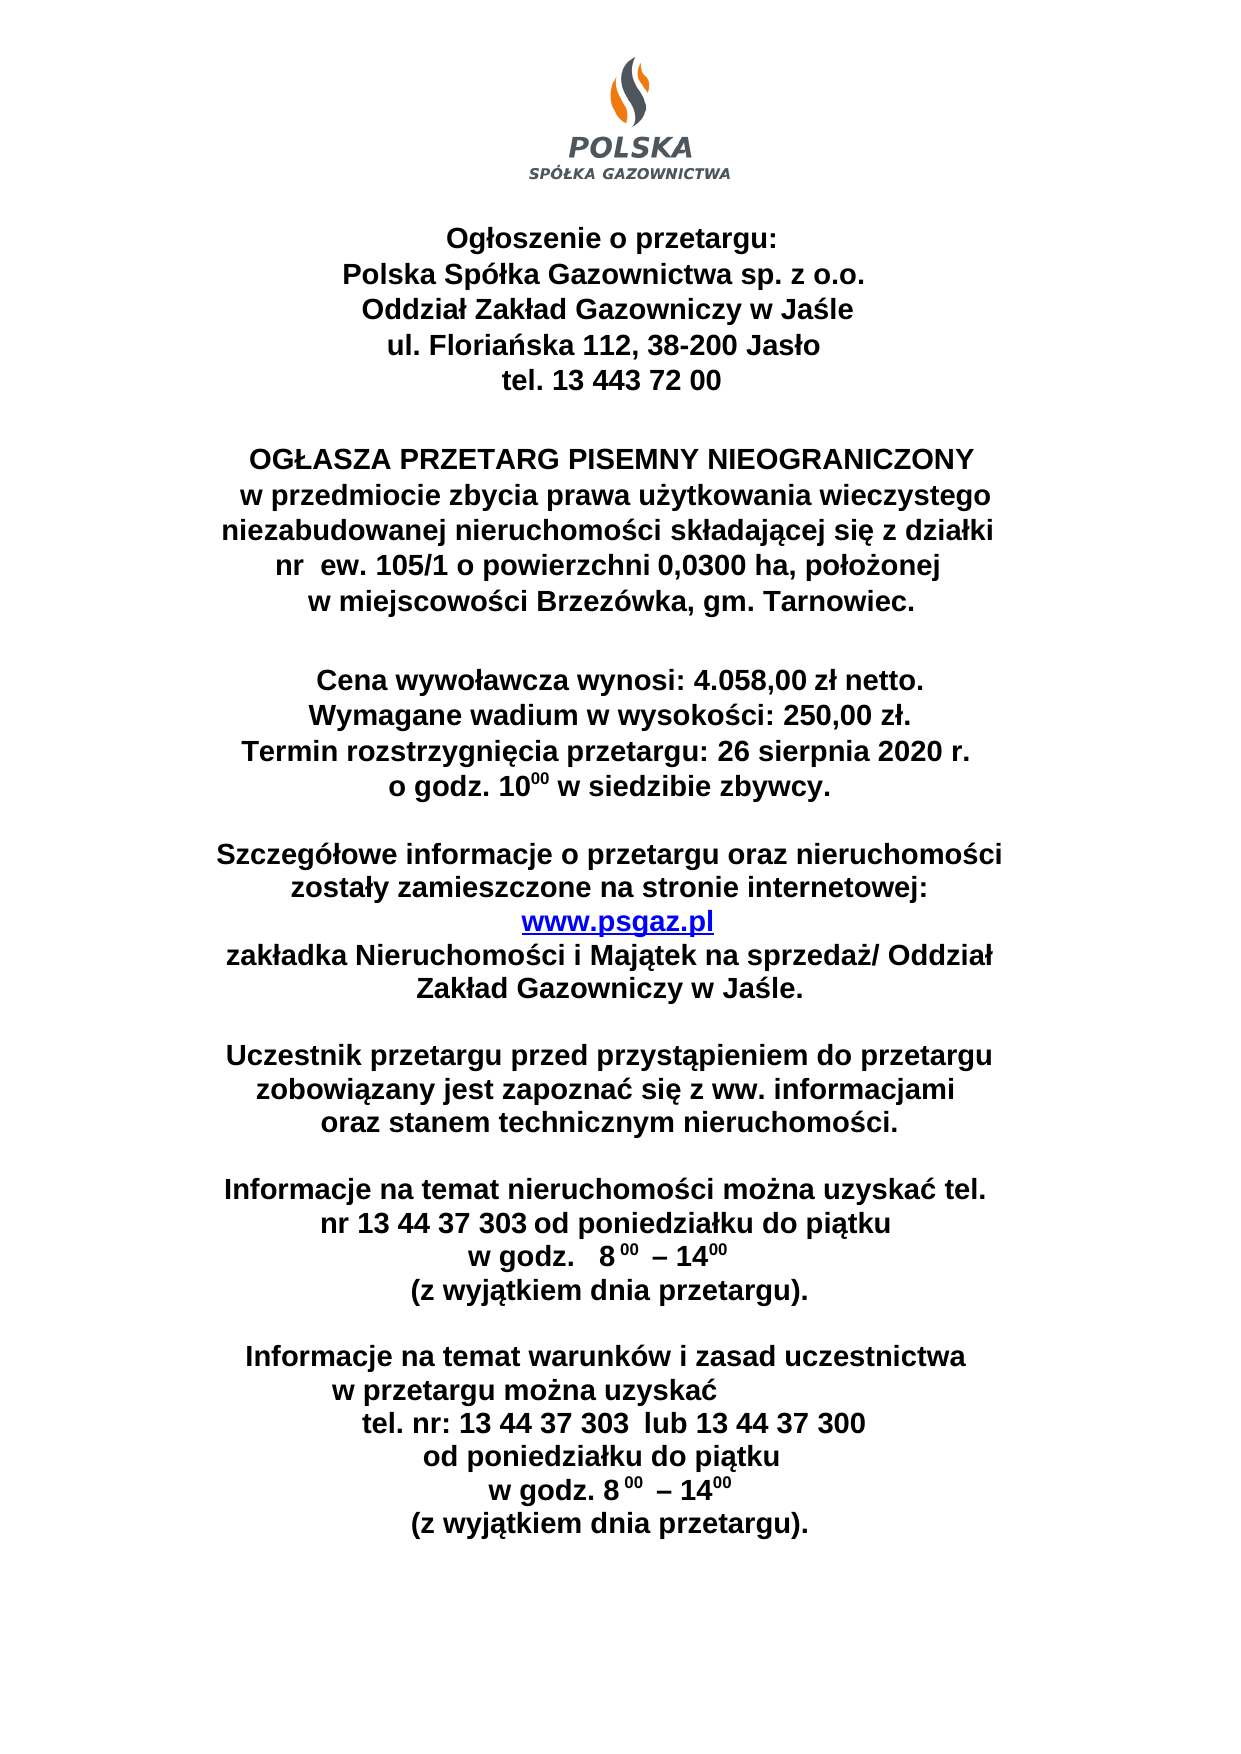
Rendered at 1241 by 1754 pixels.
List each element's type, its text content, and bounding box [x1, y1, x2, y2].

text OGŁASZA PRZETARG PISEMNY NIEOGRANICZONY [177, 441, 1046, 477]
text zakładka Nieruchomości i Majątek na sprzedaż/ Oddział Zakład Gazowniczy w Jaśle. [177, 938, 1042, 1005]
picture [0, 0, 1241, 185]
text Informacje na temat nieruchomości można uzyskać tel. nr 13 44 37 303 od poniedziałku do piątku w godz. 8 00 – 1400 (z wyjątkiem dnia przetargu). [177, 1172, 1042, 1307]
text Informacje na temat warunków i zasad uczestnictwa w przetargu można uzyskać tel. nr: 13 44 37 303 lub 13 44 37 300 od poniedziałku do piątku w godz. 8 00 – 1400 [177, 1340, 1042, 1507]
text Uczestnik przetargu przed przystąpieniem do przetargu zobowiązany jest zapoznać się z ww. informacjami oraz stanem technicznym nieruchomości. [177, 1038, 1042, 1139]
text w przedmiocie zbycia prawa użytkowania wieczystego niezabudowanej nieruchomości składającej się z działki nr ew. 105/1 o powierzchni 0,0300 ha, położonej w miejscowości Brzezówka, gm. Tarnowiec. [177, 477, 1046, 618]
text www.psgaz.pl [177, 904, 1042, 938]
text (z wyjątkiem dnia przetargu). [177, 1507, 1042, 1540]
text Wymagane wadium w wysokości: 250,00 zł. [177, 697, 1042, 733]
text Szczegółowe informacje o przetargu oraz nieruchomości zostały zamieszczone na stronie internetowej: [177, 837, 1042, 904]
text Cena wywoławcza wynosi: 4.058,00 zł netto. [177, 662, 1063, 697]
text Polska Spółka Gazownictwa sp. z o.o. Oddział Zakład Gazowniczy w Jaśle ul. Floriańska 112, 38-200 Jasło tel. 13 443 72 00 [177, 256, 1046, 398]
text Termin rozstrzygnięcia przetargu: 26 sierpnia 2020 r. o godz. 1000 w siedzibie zbywcy. [177, 733, 1042, 803]
text Ogłoszenie o przetargu: [177, 221, 1046, 256]
